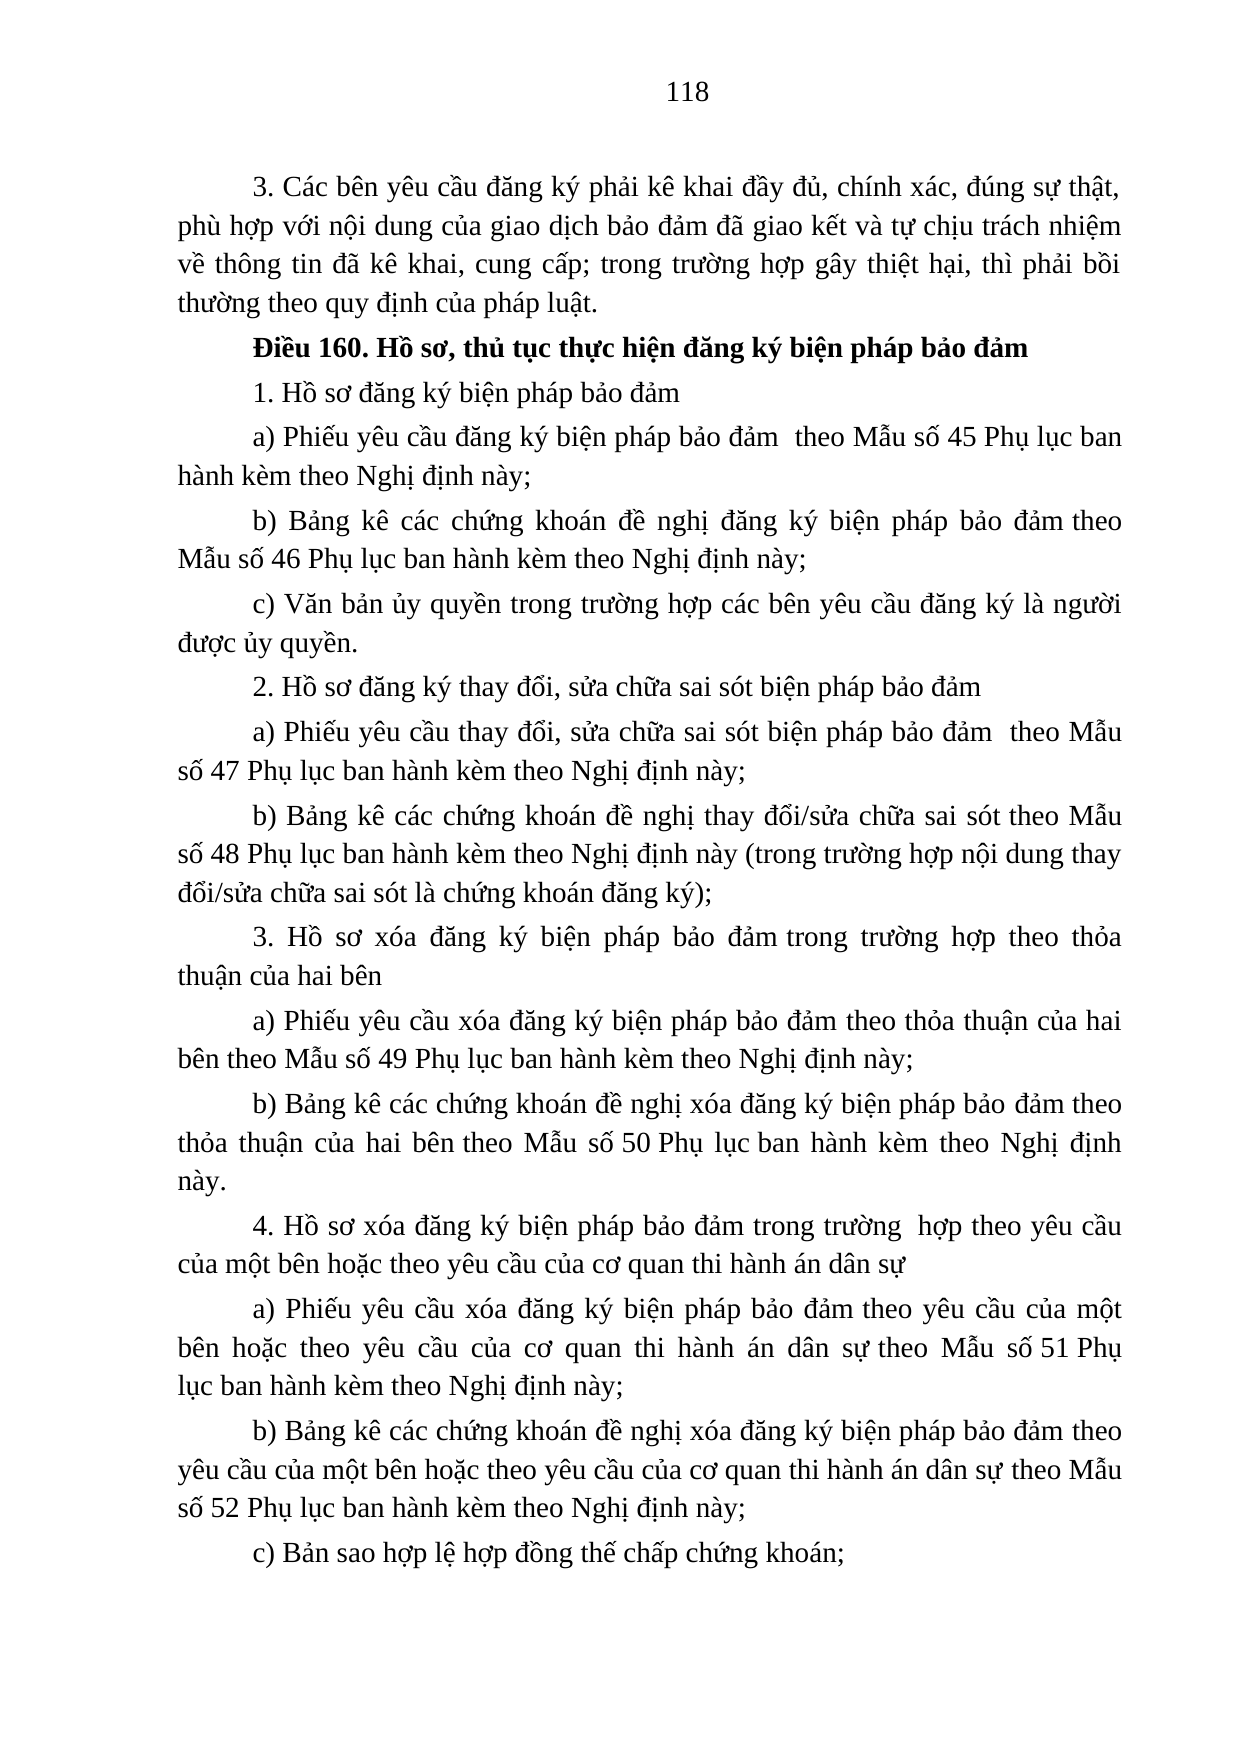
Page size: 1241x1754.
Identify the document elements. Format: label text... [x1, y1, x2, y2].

text a) Phiếu yêu cầu thay đổi, sửa chữa sai sót biện pháp bảo đảm theo Mẫu số 47 Phụ lục ban hành kèm theo Nghị định này; [177, 714, 1122, 786]
text c) Văn bản ủy quyền trong trường hợp các bên yêu cầu đăng ký là người được ủy quyền. [177, 586, 1122, 658]
text 1. Hồ sơ đăng ký biện pháp bảo đảm [177, 375, 1122, 408]
text c) Bản sao hợp lệ hợp đồng thế chấp chứng khoán; [177, 1535, 1122, 1569]
text b) Bảng kê các chứng khoán đề nghị đăng ký biện pháp bảo đảm theo Mẫu số 46 Phụ lục ban hành kèm theo Nghị định này; [177, 503, 1122, 575]
text 4. Hồ sơ xóa đăng ký biện pháp bảo đảm trong trường hợp theo yêu cầu của một bên hoặc theo yêu cầu của cơ quan thi hành án dân sự [177, 1208, 1122, 1280]
text 3. Các bên yêu cầu đăng ký phải kê khai đầy đủ, chính xác, đúng sự thật, phù hợp với nội dung của giao dịch bảo đảm đã giao kết và tự chịu trách nhiệm về thông tin đã kê khai, cung cấp; trong trường hợp gây thiệt hại, thì phải bồi thường theo quy định của pháp luật. [177, 169, 1122, 319]
text 3. Hồ sơ xóa đăng ký biện pháp bảo đảm trong trường hợp theo thỏa thuận của hai bên [177, 919, 1122, 992]
text b) Bảng kê các chứng khoán đề nghị xóa đăng ký biện pháp bảo đảm theo yêu cầu của một bên hoặc theo yêu cầu của cơ quan thi hành án dân sự theo Mẫu số 52 Phụ lục ban hành kèm theo Nghị định này; [177, 1413, 1122, 1524]
text Điều 160. Hồ sơ, thủ tục thực hiện đăng ký biện pháp bảo đảm [177, 330, 1122, 363]
text b) Bảng kê các chứng khoán đề nghị thay đổi/sửa chữa sai sót theo Mẫu số 48 Phụ lục ban hành kèm theo Nghị định này (trong trường hợp nội dung thay đổi/sửa chữa sai sót là chứng khoán đăng ký); [177, 798, 1122, 908]
text a) Phiếu yêu cầu đăng ký biện pháp bảo đảm theo Mẫu số 45 Phụ lục ban hành kèm theo Nghị định này; [177, 419, 1122, 492]
text a) Phiếu yêu cầu xóa đăng ký biện pháp bảo đảm theo thỏa thuận của hai bên theo Mẫu số 49 Phụ lục ban hành kèm theo Nghị định này; [177, 1003, 1122, 1075]
text b) Bảng kê các chứng khoán đề nghị xóa đăng ký biện pháp bảo đảm theo thỏa thuận của hai bên theo Mẫu số 50 Phụ lục ban hành kèm theo Nghị định này. [177, 1086, 1122, 1197]
text 2. Hồ sơ đăng ký thay đổi, sửa chữa sai sót biện pháp bảo đảm [177, 669, 1122, 703]
text a) Phiếu yêu cầu xóa đăng ký biện pháp bảo đảm theo yêu cầu của một bên hoặc theo yêu cầu của cơ quan thi hành án dân sự theo Mẫu số 51 Phụ lục ban hành kèm theo Nghị định này; [177, 1291, 1122, 1402]
